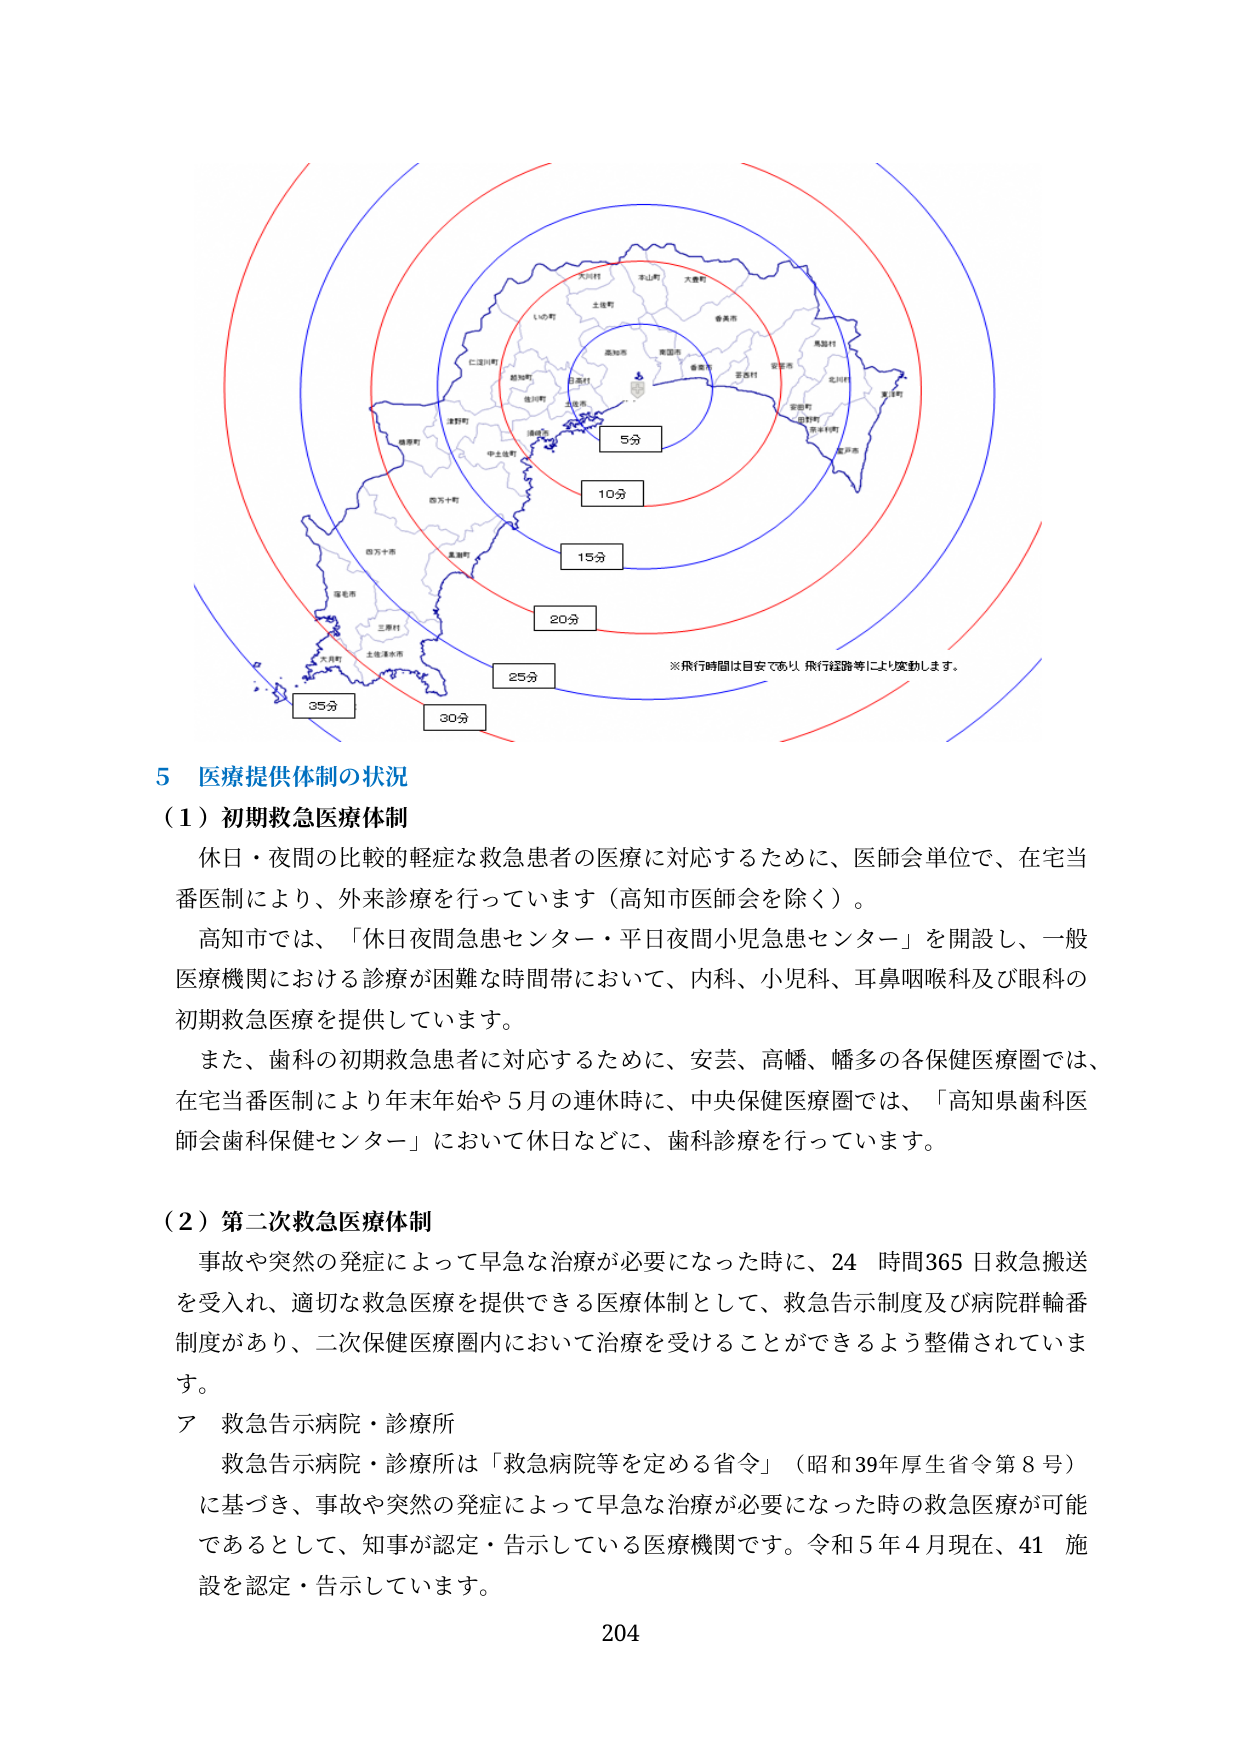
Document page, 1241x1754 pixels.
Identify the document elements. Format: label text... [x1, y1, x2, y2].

text また、歯科の初期救急患者に対応するために、安芸、高幡、幡多の各保健医療圏では、在宅当番医制により年末年始や５月の連休時に、中央保健医療圏では、「高知県歯科医師会歯科保健センター」において休日などに、歯科診療を行っています。 [151, 1039, 1089, 1160]
text 高知市では、「休日夜間急患センター・平日夜間小児急患センター」を開設し、一般医療機関における診療が困難な時間帯において、内科、小児科、耳鼻咽喉科及び眼科の初期救急医療を提供しています。 [151, 917, 1089, 1039]
text 救急告示病院・診療所は「救急病院等を定める省令」（昭和39年厚生省令第８号）に基づき、事故や突然の発症によって早急な治療が必要になった時の救急医療が可能であるとして、知事が認定・告示している医療機関です。令和５年４月現在、41施設を認定・告示しています。 [197, 1443, 1089, 1604]
text （１）初期救急医療体制 [151, 796, 1089, 837]
text ５ 医療提供体制の状況 [151, 756, 1089, 796]
text 休日・夜間の比較的軽症な救急患者の医療に対応するために、医師会単位で、在宅当 [151, 837, 1089, 877]
text 番医制により、外来診療を行っています（高知市医師会を除く）。 [151, 877, 1089, 917]
picture [193, 163, 1042, 742]
text 事故や突然の発症によって早急な治療が必要になった時に、24時間365日救急搬送を受入れ、適切な救急医療を提供できる医療体制として、救急告示制度及び病院群輪番制度があり、二次保健医療圏内において治療を受けることができるよう整備されています。 [174, 1241, 1089, 1402]
text （２）第二次救急医療体制 [151, 1200, 1089, 1241]
text ア 救急告示病院・診療所 [151, 1402, 1089, 1443]
